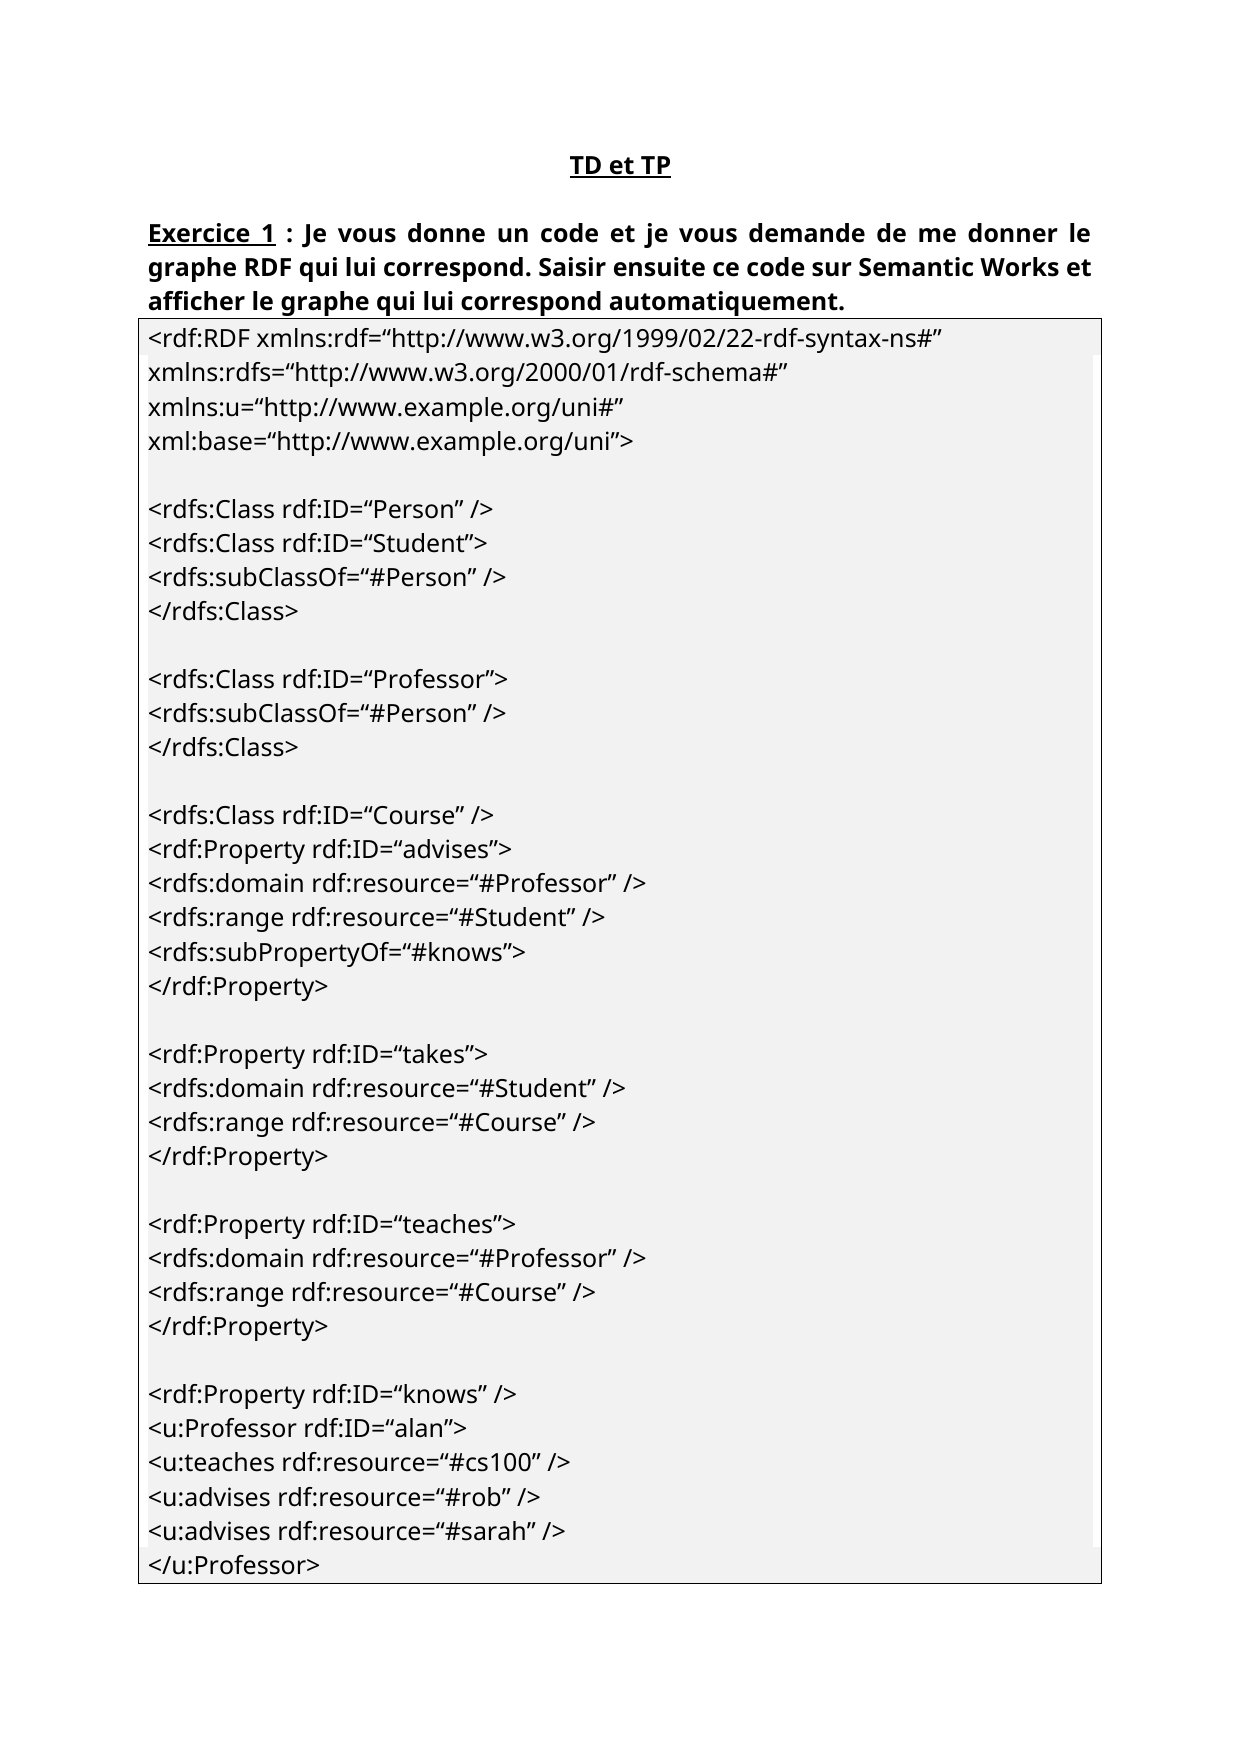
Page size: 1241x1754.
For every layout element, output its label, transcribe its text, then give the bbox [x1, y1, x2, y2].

text </rdfs:Class> [148, 593, 1093, 628]
text <rdf:RDF xmlns:rdf=“http://www.w3.org/1999/02/22-rdf-syntax-ns#” [139, 319, 1101, 355]
text <rdfs:Class rdf:ID=“Student”> [148, 525, 1093, 559]
text </rdf:Property> [148, 968, 1093, 1002]
text <rdf:Property rdf:ID=“knows” /> [148, 1377, 1093, 1411]
text <rdf:Property rdf:ID=“advises”> [148, 832, 1093, 866]
text <u:Professor rdf:ID=“alan”> [148, 1411, 1093, 1445]
text xmlns:u=“http://www.example.org/uni#” [148, 389, 1093, 423]
text </rdfs:Class> [148, 730, 1093, 764]
text <u:advises rdf:resource=“#sarah” /> [148, 1513, 1093, 1544]
text <rdfs:subClassOf=“#Person” /> [148, 696, 1093, 730]
text <u:teaches rdf:resource=“#cs100” /> [148, 1445, 1093, 1479]
text xml:base=“http://www.example.org/uni”> [148, 423, 1093, 457]
text </rdf:Property> [148, 1138, 1093, 1173]
text <rdfs:subClassOf=“#Person” /> [148, 559, 1093, 593]
text <rdfs:Class rdf:ID=“Course” /> [148, 798, 1093, 832]
text <u:advises rdf:resource=“#rob” /> [148, 1479, 1093, 1513]
text </u:Professor> [139, 1544, 1101, 1583]
text <rdf:Property rdf:ID=“takes”> [148, 1036, 1093, 1070]
text </rdf:Property> [148, 1309, 1093, 1343]
text <rdfs:range rdf:resource=“#Student” /> [148, 900, 1093, 934]
text <rdfs:domain rdf:resource=“#Student” /> [148, 1070, 1093, 1104]
text <rdfs:Class rdf:ID=“Person” /> [148, 491, 1093, 525]
text <rdfs:range rdf:resource=“#Course” /> [148, 1104, 1093, 1138]
text TD et TP [148, 148, 1093, 182]
text <rdfs:domain rdf:resource=“#Professor” /> [148, 866, 1093, 900]
text Exercice 1 : Je vous donne un code et je vous demande de me donner le graphe RDF qui lui correspond. Saisir ensuite ce code sur Semantic Works et afficher le graphe qui lui correspond automatiquement. [148, 216, 1093, 318]
text xmlns:rdfs=“http://www.w3.org/2000/01/rdf-schema#” [148, 355, 1093, 389]
text <rdfs:Class rdf:ID=“Professor”> [148, 662, 1093, 696]
text <rdf:Property rdf:ID=“teaches”> [148, 1207, 1093, 1241]
text <rdfs:range rdf:resource=“#Course” /> [148, 1275, 1093, 1309]
text <rdfs:subPropertyOf=“#knows”> [148, 934, 1093, 968]
text <rdfs:domain rdf:resource=“#Professor” /> [148, 1241, 1093, 1275]
